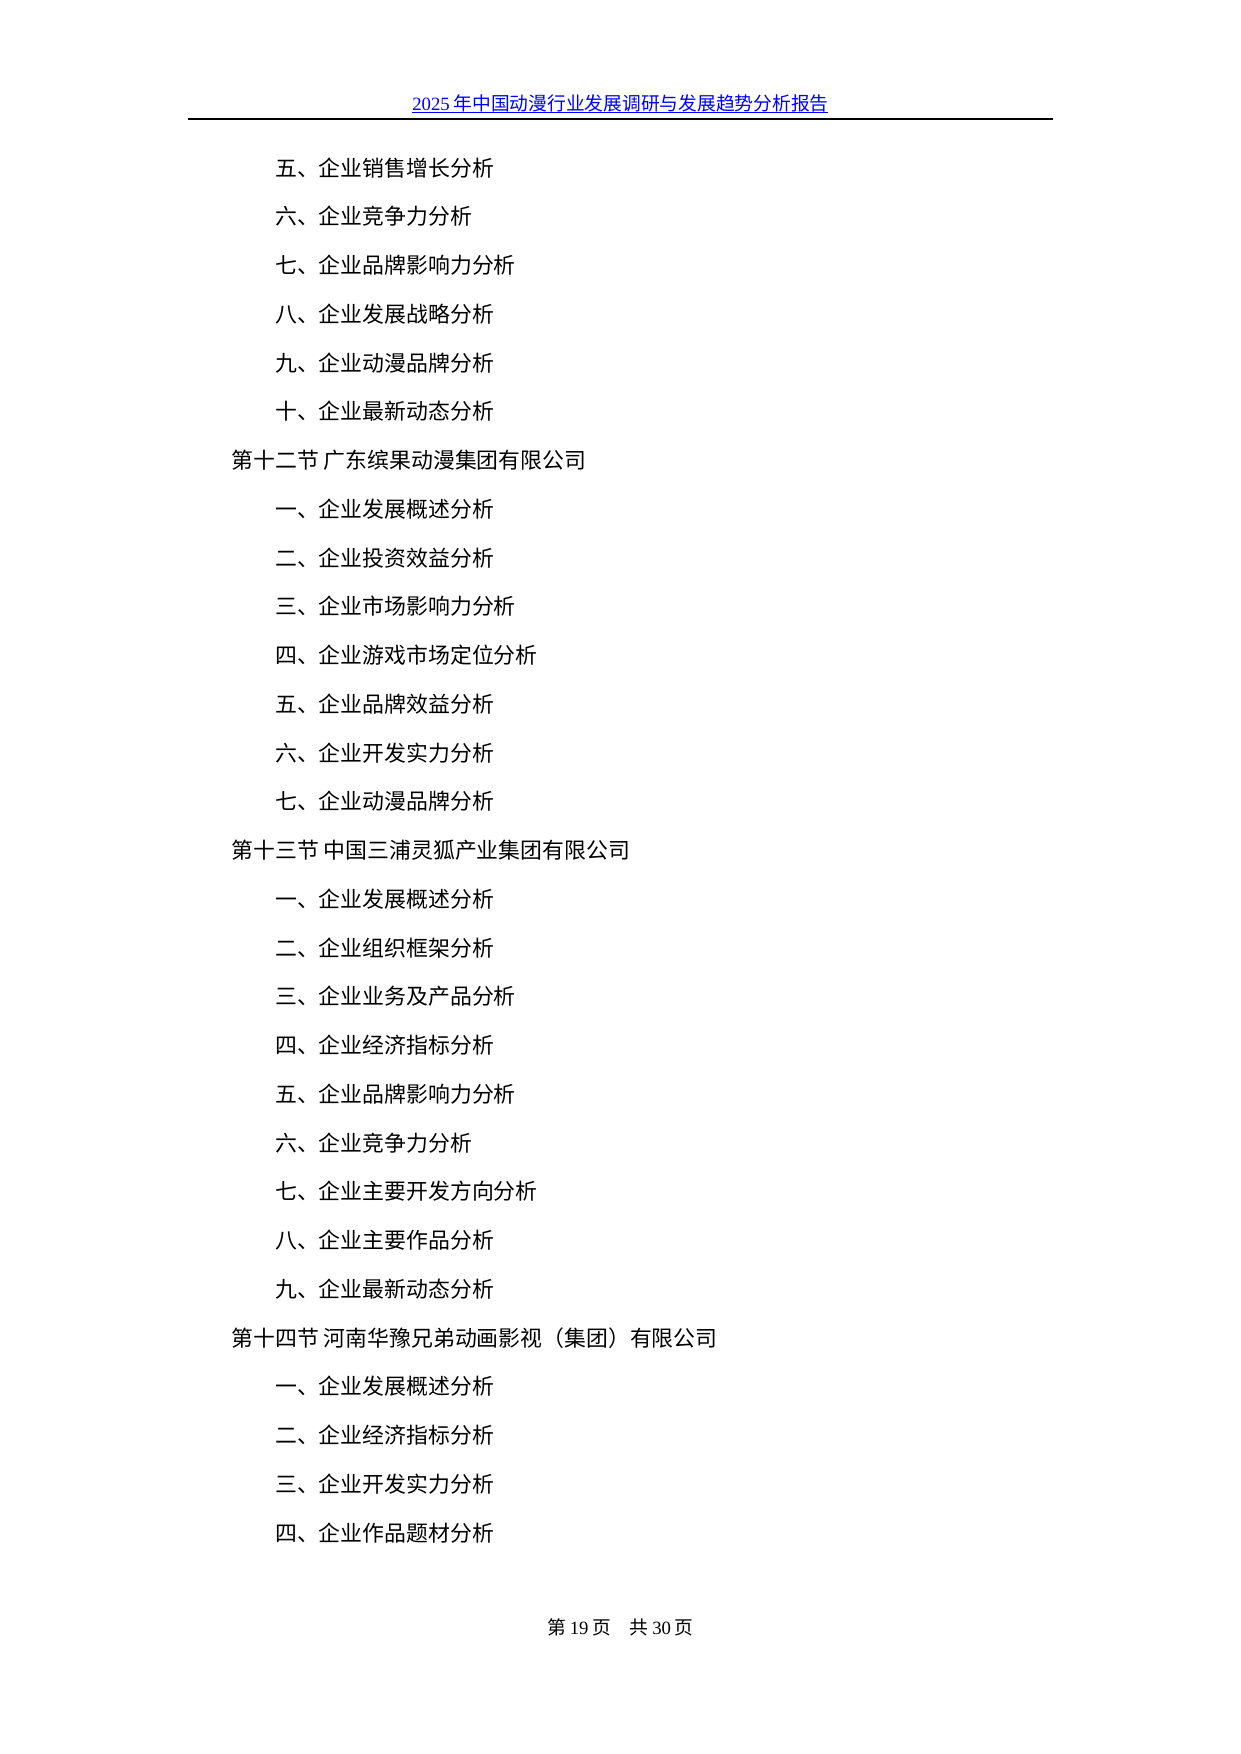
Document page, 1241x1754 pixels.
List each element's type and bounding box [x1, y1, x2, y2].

text [187, 150, 1053, 1548]
